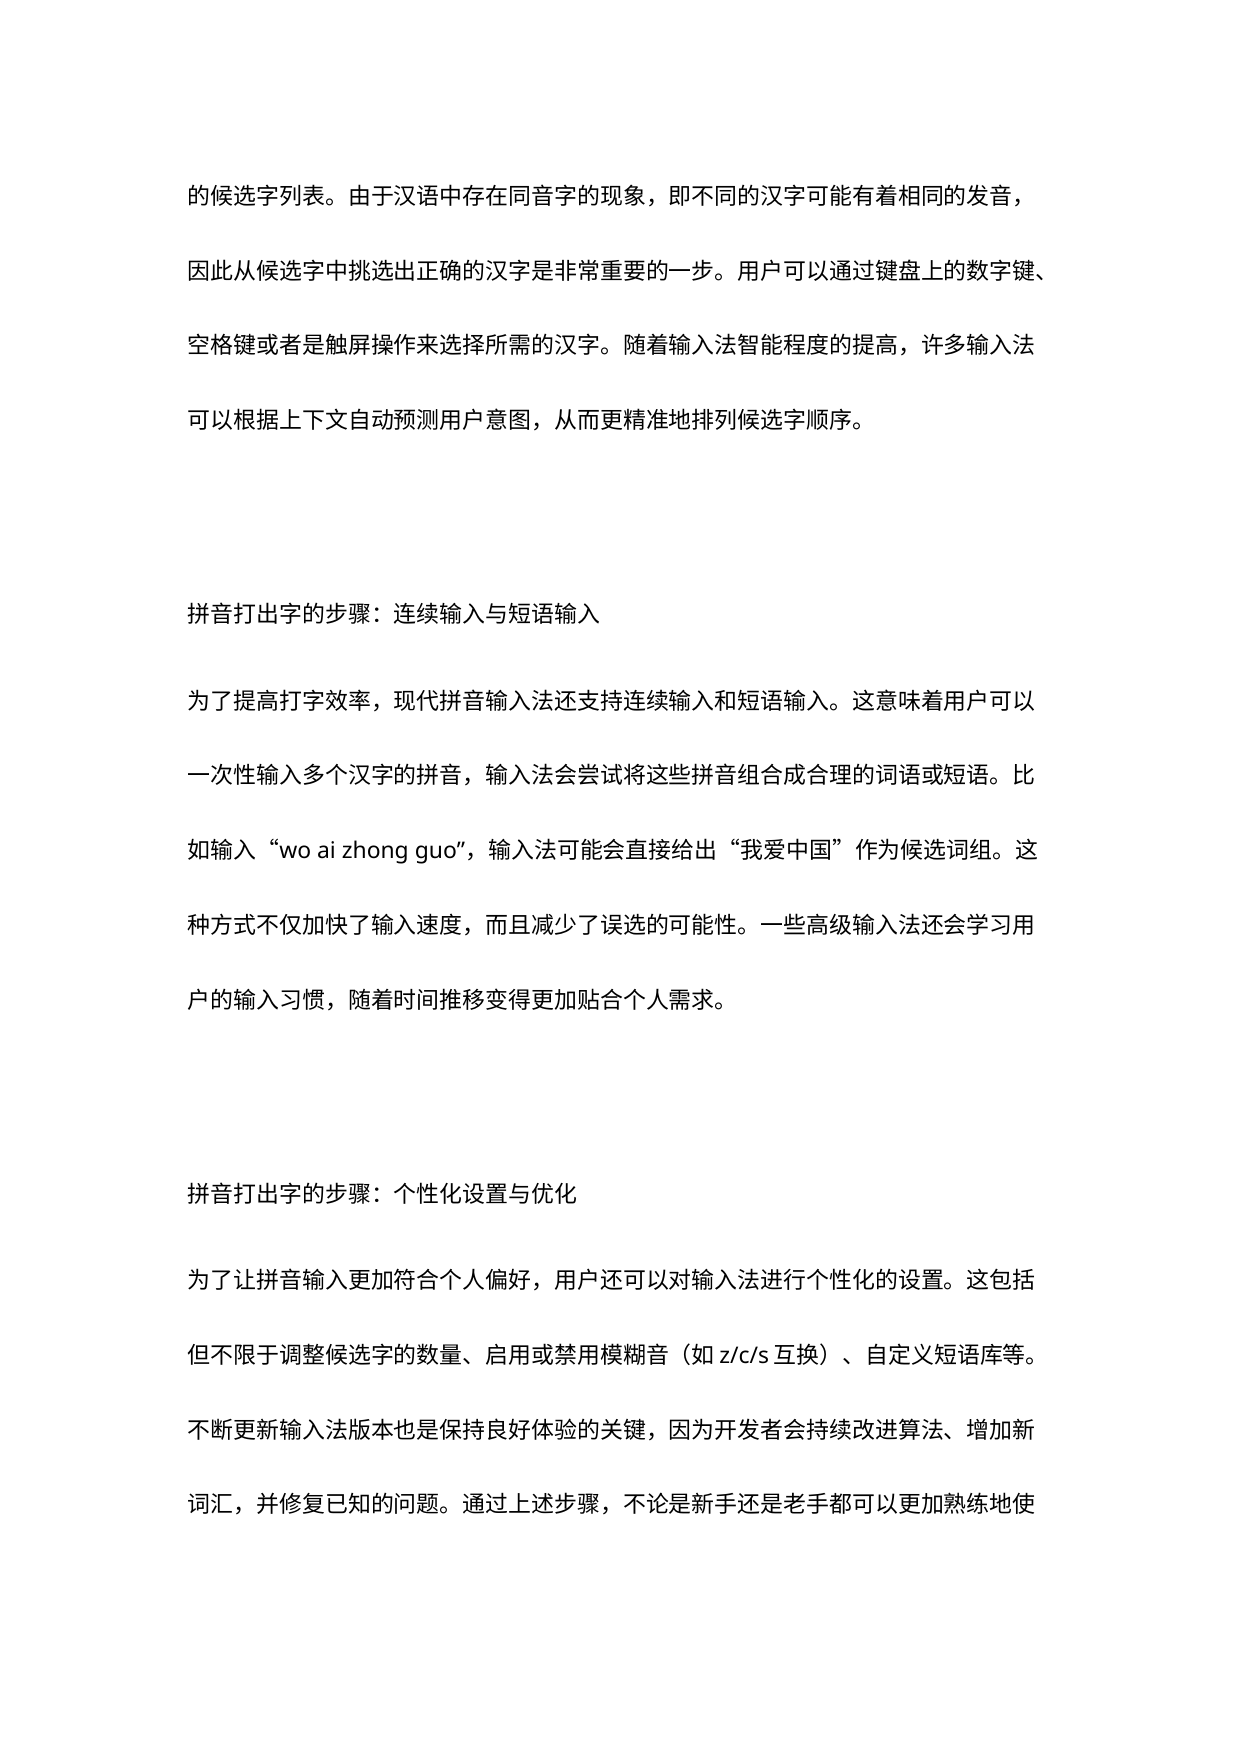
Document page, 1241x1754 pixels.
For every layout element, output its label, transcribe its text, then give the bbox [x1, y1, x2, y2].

text 为了提高打字效率，现代拼音输入法还支持连续输入和短语输入。这意味着用户可以一次性输入多个汉字的拼音，输入法会尝试将这些拼音组合成合理的词语或短语。比如输入“wo ai zhong guo”，输入法可能会直接给出“我爱中国”作为候选词组。这种方式不仅加快了输入速度，而且减少了误选的可能性。一些高级输入法还会学习用户的输入习惯，随着时间推移变得更加贴合个人需求。 [187, 667, 1053, 1031]
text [187, 162, 1053, 451]
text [187, 1246, 1053, 1536]
text 拼音打出字的步骤：连续输入与短语输入 [187, 580, 1053, 645]
text 拼音打出字的步骤：个性化设置与优化 [187, 1160, 1053, 1225]
